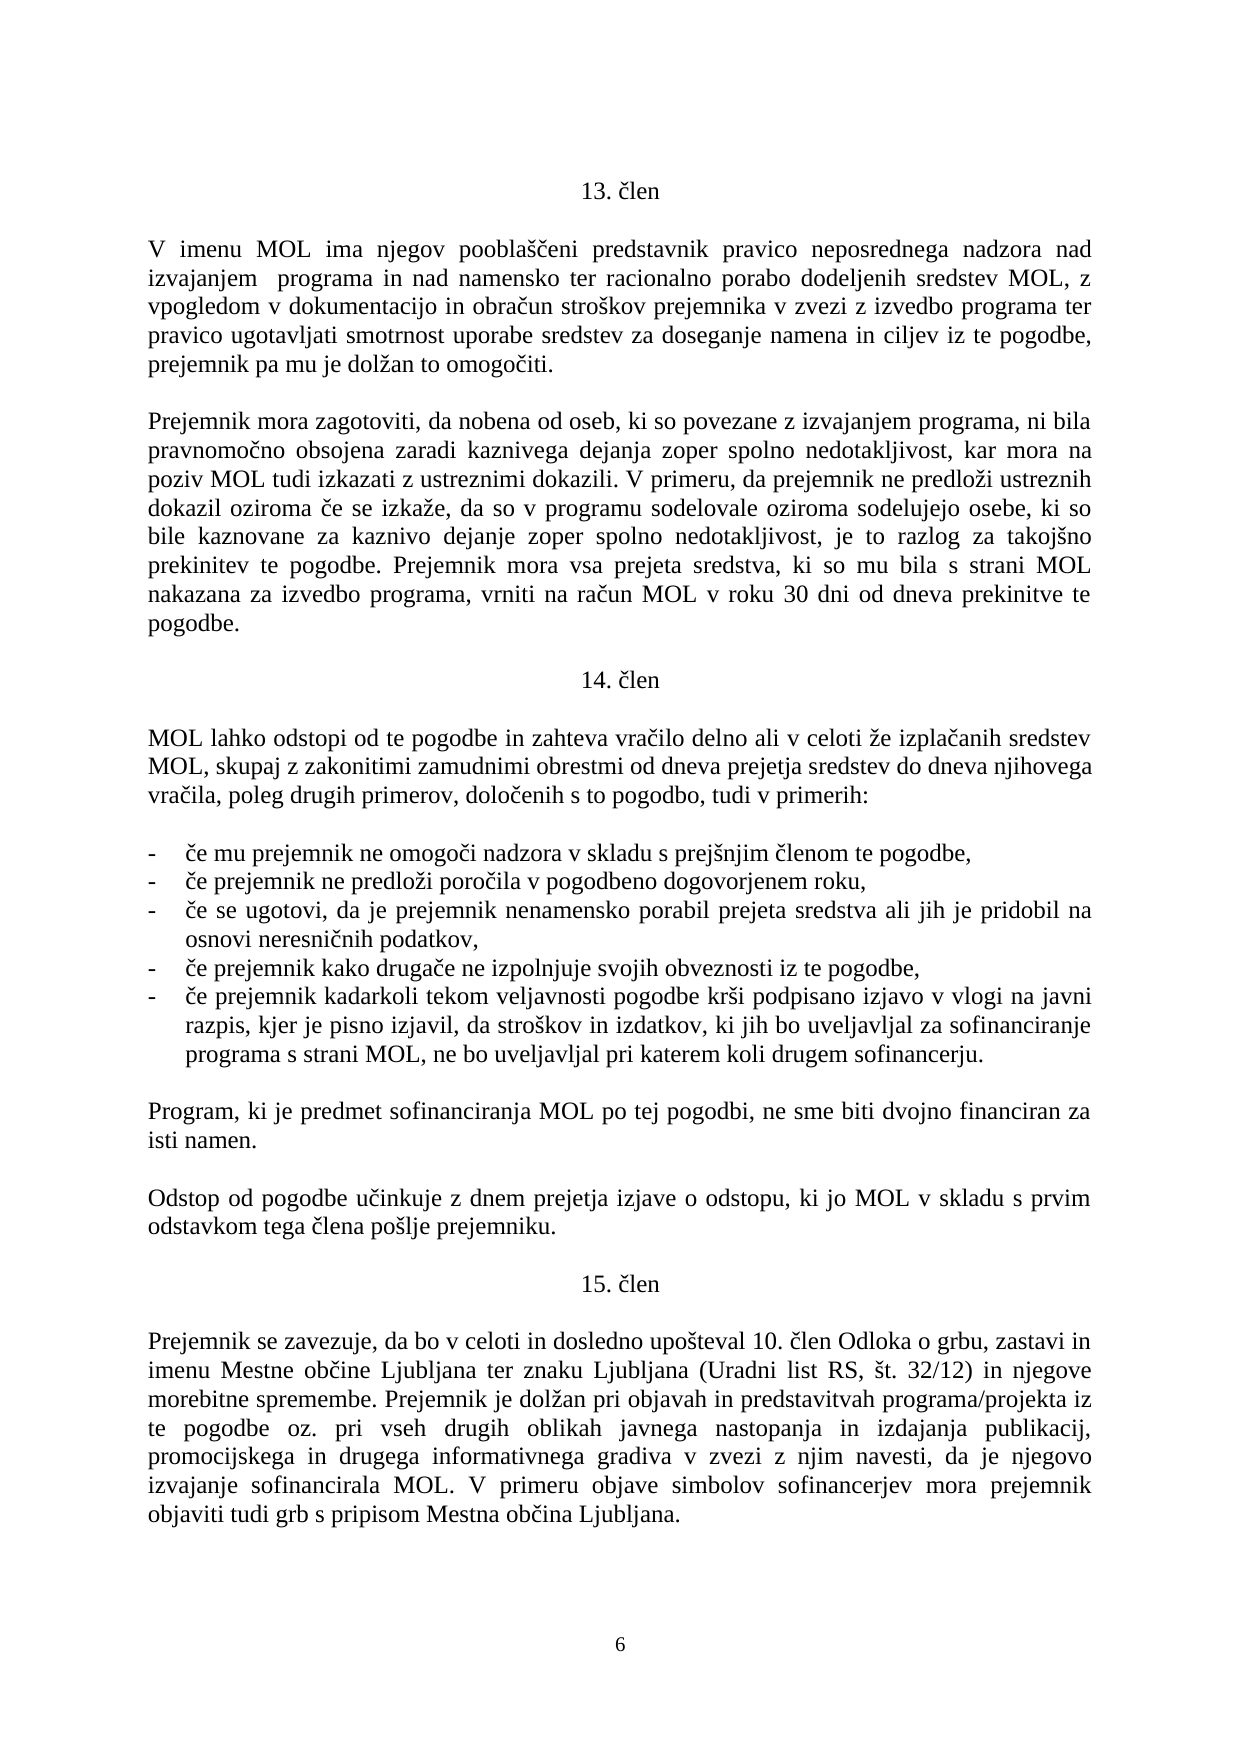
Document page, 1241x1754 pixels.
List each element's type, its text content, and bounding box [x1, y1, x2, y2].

list če se ugotovi, da je prejemnik nenamensko porabil prejeta sredstva ali jih je pridobil na osnovi neresničnih podatkov, [148, 895, 1093, 953]
list če prejemnik ne predloži poročila v pogodbeno dogovorjenem roku, [148, 866, 1093, 895]
text V imenu MOL ima njegov pooblaščeni predstavnik pravico neposrednega nadzora nad izvajanjem programa in nad namensko ter racionalno porabo dodeljenih sredstev MOL, z vpogledom v dokumentacijo in obračun stroškov prejemnika v zvezi z izvedbo programa ter pravico ugotavljati smotrnost uporabe sredstev za doseganje namena in ciljev iz te pogodbe, prejemnik pa mu je dolžan to omogočiti. [148, 234, 1093, 378]
text Odstop od pogodbe učinkuje z dnem prejetja izjave o odstopu, ki jo MOL v skladu s prvim odstavkom tega člena pošlje prejemniku. [148, 1183, 1093, 1240]
list če prejemnik kadarkoli tekom veljavnosti pogodbe krši podpisano izjavo v vlogi na javni razpis, kjer je pisno izjavil, da stroškov in izdatkov, ki jih bo uveljavljal za sofinanciranje programa s strani MOL, ne bo uveljavljal pri katerem koli drugem sofinancerju. [148, 981, 1093, 1068]
text Prejemnik se zavezuje, da bo v celoti in dosledno upošteval 10. člen Odloka o grbu, zastavi in imenu Mestne občine Ljubljana ter znaku Ljubljana (Uradni list RS, št. 32/12) in njegove morebitne spremembe. Prejemnik je dolžan pri objavah in predstavitvah programa/projekta iz te pogodbe oz. pri vseh drugih oblikah javnega nastopanja in izdajanja publikacij, promocijskega in drugega informativnega gradiva v zvezi z njim navesti, da je njegovo izvajanje sofinancirala MOL. V primeru objave simbolov sofinancerjev mora prejemnik objaviti tudi grb s pripisom Mestna občina Ljubljana. [148, 1326, 1093, 1528]
text Prejemnik mora zagotoviti, da nobena od oseb, ki so povezane z izvajanjem programa, ni bila pravnomočno obsojena zaradi kaznivega dejanja zoper spolno nedotakljivost, kar mora na poziv MOL tudi izkazati z ustreznimi dokazili. V primeru, da prejemnik ne predloži ustreznih dokazil oziroma če se izkaže, da so v programu sodelovale oziroma sodelujejo osebe, ki so bile kaznovane za kaznivo dejanje zoper spolno nedotakljivost, je to razlog za takojšno prekinitev te pogodbe. Prejemnik mora vsa prejeta sredstva, ki so mu bila s strani MOL nakazana za izvedbo programa, vrniti na račun MOL v roku 30 dni od dneva prekinitve te pogodbe. [148, 406, 1093, 636]
list če prejemnik kako drugače ne izpolnjuje svojih obveznosti iz te pogodbe, [148, 953, 1093, 981]
text 15. člen [148, 1269, 1093, 1298]
text 14. člen [148, 665, 1093, 694]
text 13. člen [148, 176, 1093, 205]
text MOL lahko odstopi od te pogodbe in zahteva vračilo delno ali v celoti že izplačanih sredstev MOL, skupaj z zakonitimi zamudnimi obrestmi od dneva prejetja sredstev do dneva njihovega vračila, poleg drugih primerov, določenih s to pogodbo, tudi v primerih: [148, 723, 1093, 809]
text Program, ki je predmet sofinanciranja MOL po tej pogodbi, ne sme biti dvojno financiran za isti namen. [148, 1096, 1093, 1154]
list če mu prejemnik ne omogoči nadzora v skladu s prejšnjim členom te pogodbe, [148, 838, 1093, 866]
